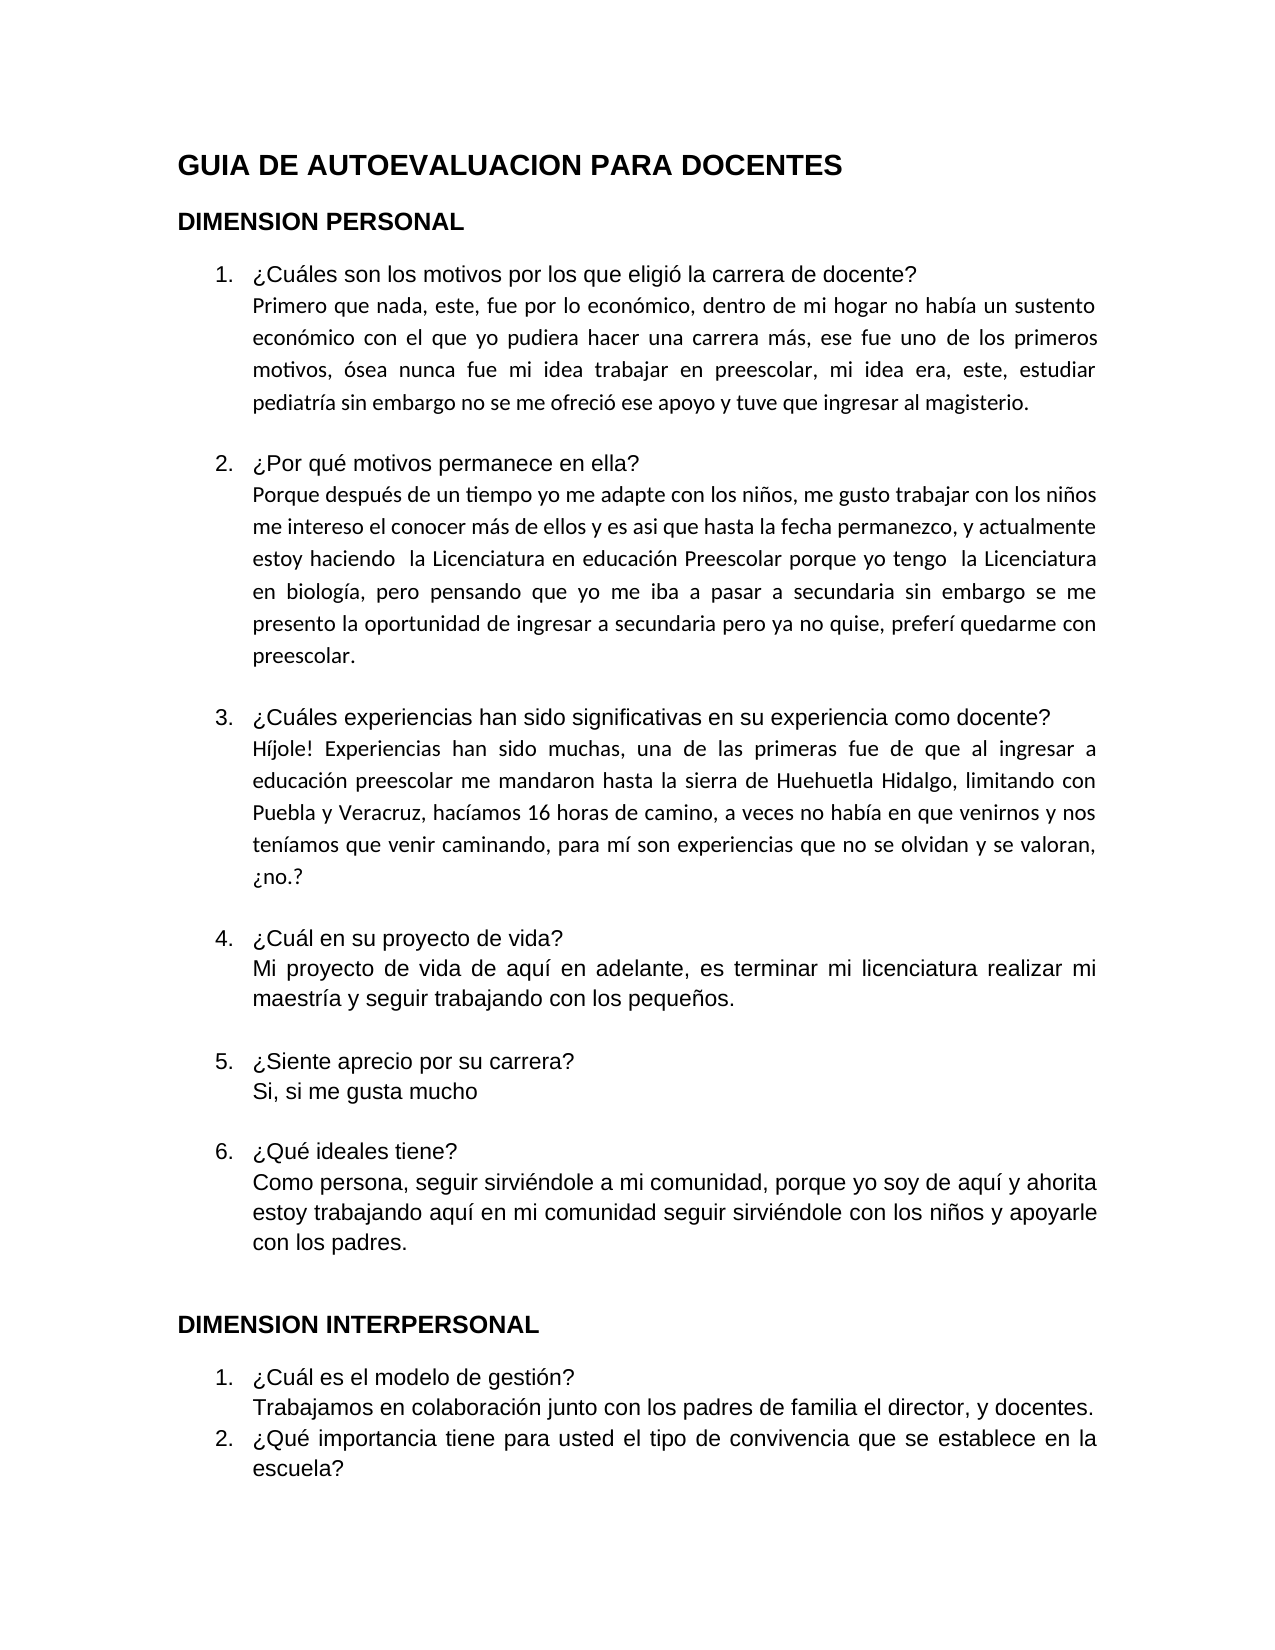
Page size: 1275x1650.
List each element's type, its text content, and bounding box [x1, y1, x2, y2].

list Como persona, seguir sirviéndole a mi comunidad, porque yo soy de aquí y ahorita estoy trabajando aquí en mi comunidad seguir sirviéndole con los niños y apoyarle con los padres. [252, 1168, 1098, 1255]
list ¿Qué ideales tiene? [215, 1138, 1098, 1165]
list Si, si me gusta mucho [252, 1078, 1098, 1104]
list Primero que nada, este, fue por lo económico, dentro de mi hogar no había un sustento económico con el que yo pudiera hacer una carrera más, ese fue uno de los primeros motivos, ósea nunca fue mi idea trabajar en preescolar, mi idea era, este, estudiar pediatría sin embargo no se me ofreció ese apoyo y tuve que ingresar al magisterio. [252, 291, 1098, 416]
list ¿Cuál es el modelo de gestión? [215, 1364, 1098, 1390]
list Híjole! Experiencias han sido muchas, una de las primeras fue de que al ingresar a educación preescolar me mandaron hasta la sierra de Huehuetla Hidalgo, limitando con Puebla y Veracruz, hacíamos 16 horas de camino, a veces no había en que venirnos y nos teníamos que venir caminando, para mí son experiencias que no se olvidan y se valoran, ¿no.? [252, 734, 1098, 891]
list ¿Qué importancia tiene para usted el tipo de convivencia que se establece en la escuela? [215, 1424, 1098, 1481]
list Porque después de un tiempo yo me adapte con los niños, me gusto trabajar con los niños me intereso el conocer más de ellos y es asi que hasta la fecha permanezco, y actualmente estoy haciendo la Licenciatura en educación Preescolar porque yo tengo la Licenciatura en biología, pero pensando que yo me iba a pasar a secundaria sin embargo se me presento la oportunidad de ingresar a secundaria pero ya no quise, preferí quedarme con preescolar. [252, 480, 1098, 669]
list ¿Por qué motivos permanece en ella? [215, 450, 1098, 476]
list ¿Cuál en su proyecto de vida? [215, 925, 1098, 951]
list Mi proyecto de vida de aquí en adelante, es terminar mi licenciatura realizar mi maestría y seguir trabajando con los pequeños. [252, 955, 1098, 1012]
text GUIA DE AUTOEVALUACION PARA DOCENTES [177, 148, 1098, 181]
list ¿Siente aprecio por su carrera? [215, 1048, 1098, 1074]
text DIMENSION INTERPERSONAL [177, 1310, 1098, 1339]
list ¿Cuáles son los motivos por los que eligió la carrera de docente? [215, 261, 1098, 287]
text DIMENSION PERSONAL [177, 207, 1098, 236]
list Trabajamos en colaboración junto con los padres de familia el director, y docentes. [252, 1394, 1098, 1421]
list ¿Cuáles experiencias han sido significativas en su experiencia como docente? [215, 703, 1098, 730]
